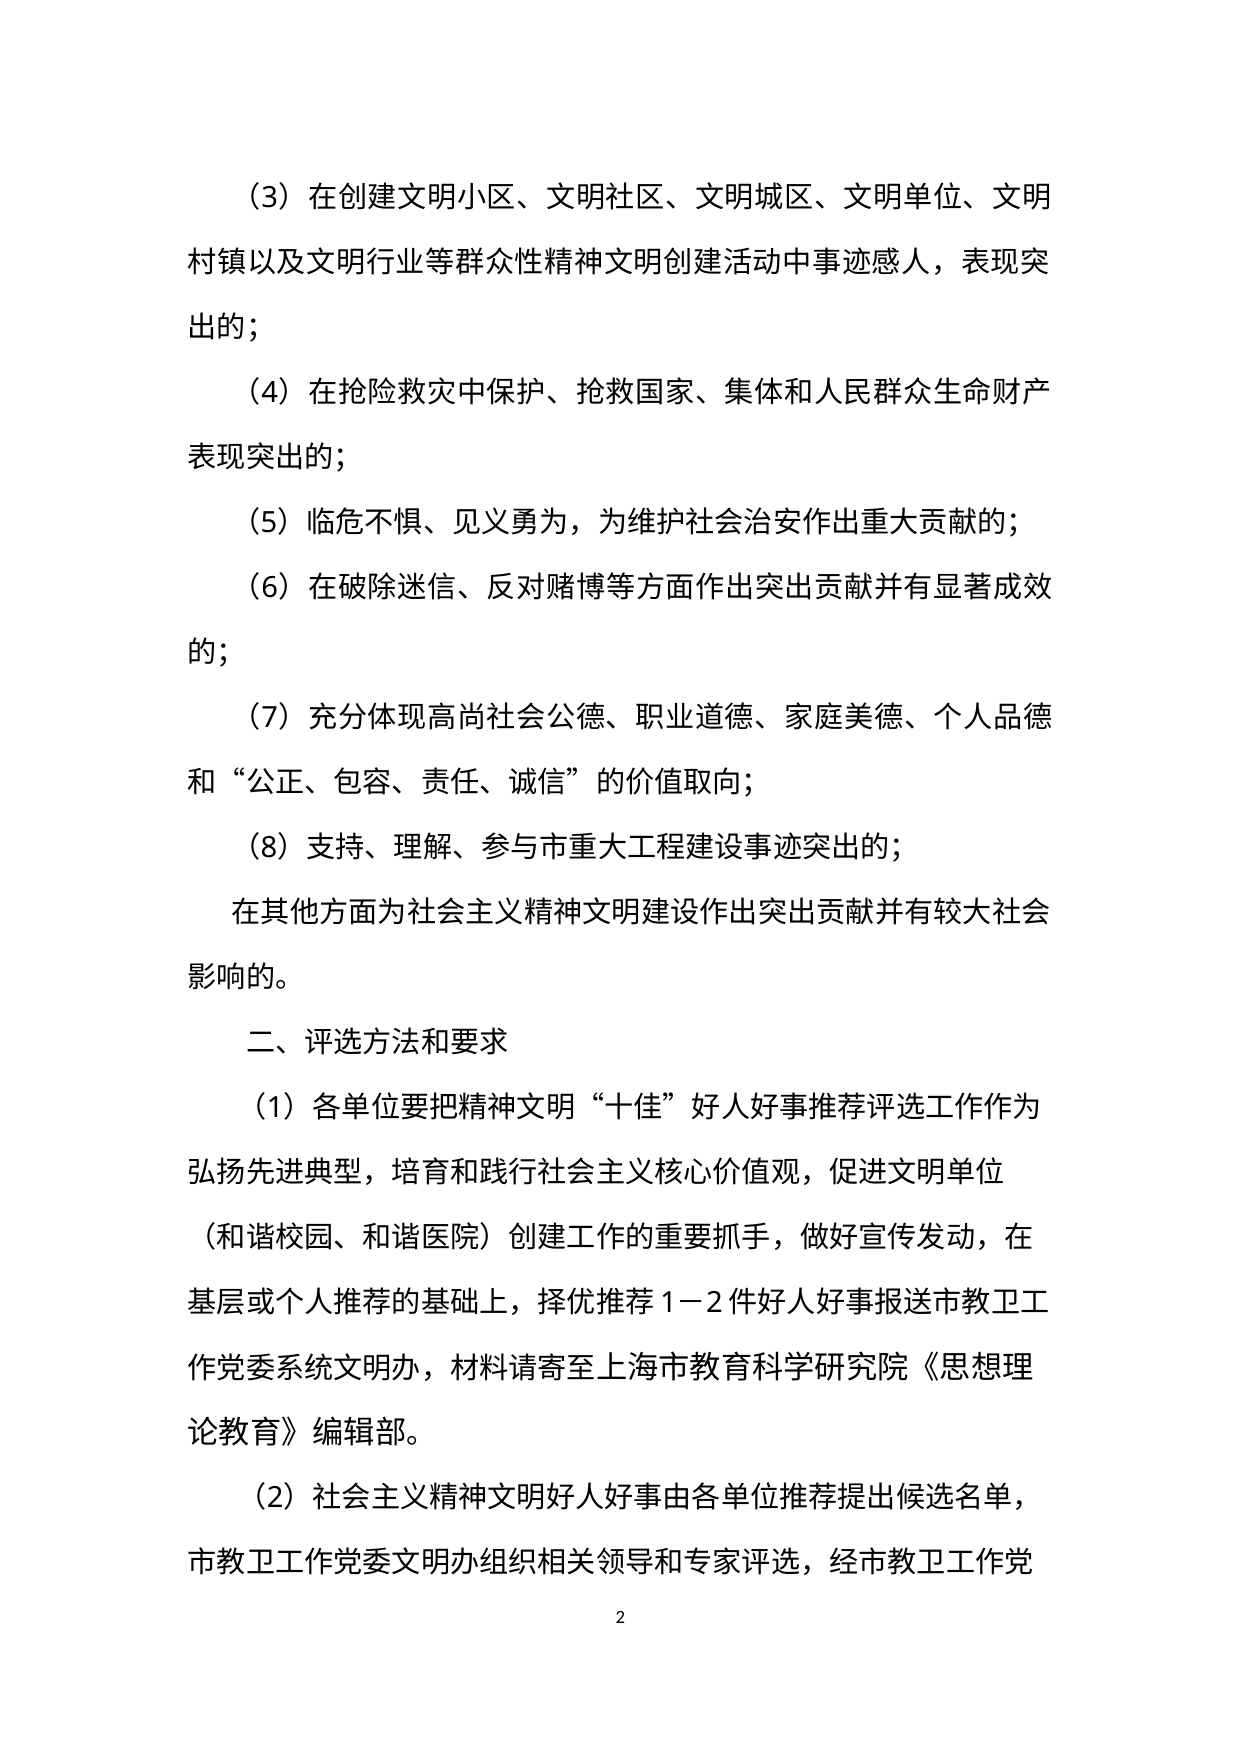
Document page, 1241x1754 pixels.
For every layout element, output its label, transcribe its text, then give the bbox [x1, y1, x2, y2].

text 二、评选方法和要求 [187, 1007, 1053, 1072]
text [187, 1462, 1053, 1592]
text （7）充分体现高尚社会公德、职业道德、家庭美德、个人品德和“公正、包容、责任、诚信”的价值取向； [187, 682, 1053, 812]
text （4）在抢险救灾中保护、抢救国家、集体和人民群众生命财产表现突出的； [187, 357, 1053, 487]
text （3）在创建文明小区、文明社区、文明城区、文明单位、文明村镇以及文明行业等群众性精神文明创建活动中事迹感人，表现突出的； [187, 162, 1053, 357]
text （6）在破除迷信、反对赌博等方面作出突出贡献并有显著成效的； [187, 552, 1053, 682]
text （8）支持、理解、参与市重大工程建设事迹突出的； [187, 812, 1053, 877]
text （1）各单位要把精神文明“十佳”好人好事推荐评选工作作为弘扬先进典型，培育和践行社会主义核心价值观，促进文明单位（和谐校园、和谐医院）创建工作的重要抓手，做好宣传发动，在基层或个人推荐的基础上，择优推荐1－2件好人好事报送市教卫工作党委系统文明办，材料请寄至上海市教育科学研究院《思想理论教育》编辑部。 [187, 1072, 1053, 1462]
text （5）临危不惧、见义勇为，为维护社会治安作出重大贡献的； [187, 487, 1053, 552]
text 在其他方面为社会主义精神文明建设作出突出贡献并有较大社会影响的。 [187, 877, 1053, 1007]
